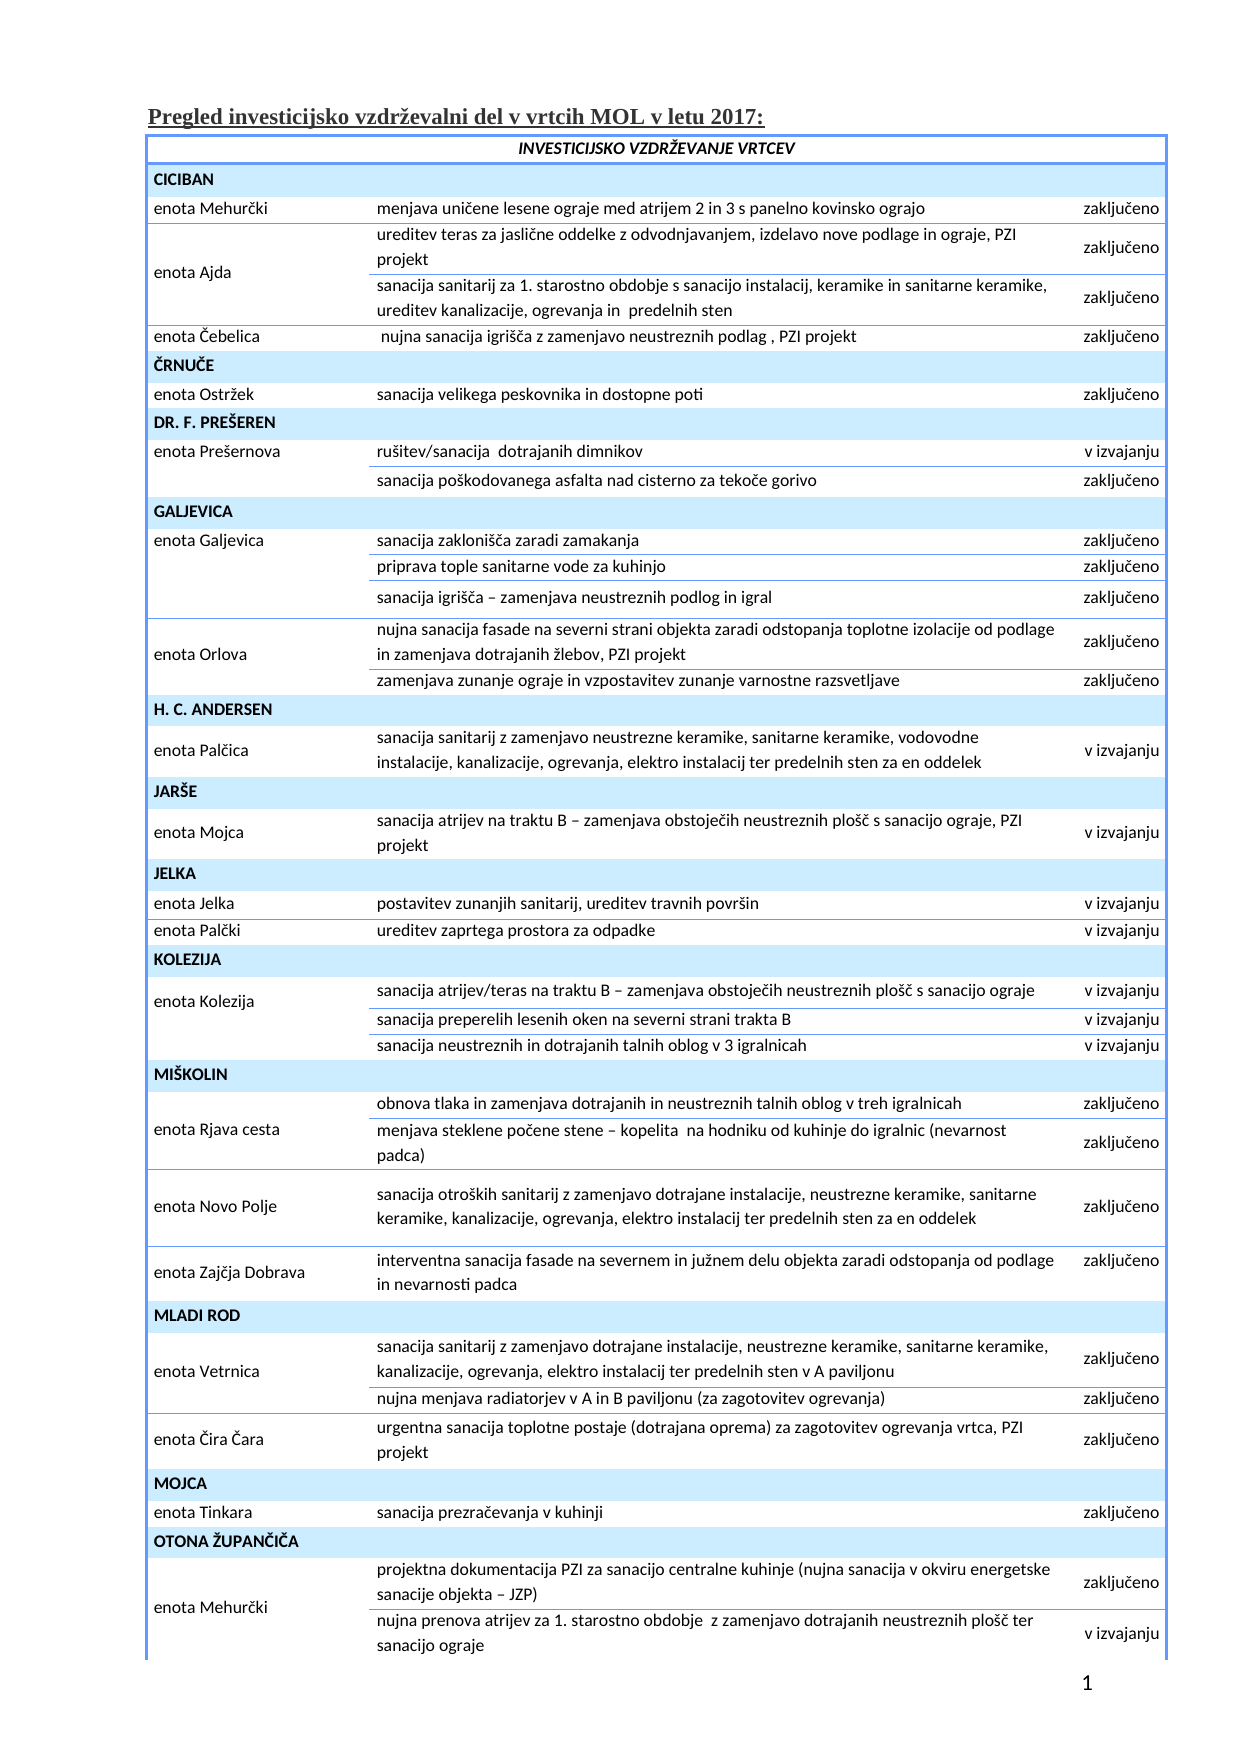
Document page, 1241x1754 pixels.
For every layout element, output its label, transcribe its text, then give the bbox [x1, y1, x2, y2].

table_cell v izvajanju [1063, 1009, 1165, 1034]
table_cell sanacija poškodovanega asfalta nad cisterno za tekoče gorivo [369, 467, 1063, 497]
table_cell priprava tople sanitarne vode za kuhinjo [369, 555, 1063, 580]
table_cell enota Galjevica [148, 529, 369, 618]
table_cell nujna sanacija igrišča z zamenjavo neustreznih podlag , PZI projekt [369, 326, 1063, 351]
table_cell [1063, 497, 1165, 529]
table_cell menjava steklene počene stene – kopelita na hodniku od kuhinje do igralnic (nevarnost padca) [369, 1119, 1063, 1169]
table_cell zaključeno [1063, 581, 1165, 618]
table_cell [1063, 1527, 1165, 1558]
table_cell sanacija sanitarij za 1. starostno obdobje s sanacijo instalacij, keramike in sanitarne keramike, ureditev kanalizacije, ogrevanja in predelnih sten [369, 275, 1063, 325]
table_cell zaključeno [1063, 1333, 1165, 1387]
table_cell enota Čira Čara [148, 1414, 369, 1469]
table_cell MIŠKOLIN [148, 1060, 369, 1092]
table_cell [1063, 695, 1165, 726]
table_cell GALJEVICA [148, 497, 369, 529]
table_cell obnova tlaka in zamenjava dotrajanih in neustreznih talnih oblog v treh igralnicah [369, 1092, 1063, 1118]
table_cell zaključeno [1063, 1388, 1165, 1413]
table_cell menjava uničene lesene ograje med atrijem 2 in 3 s panelno kovinsko ograjo [369, 197, 1063, 223]
table_cell sanacija neustreznih in dotrajanih talnih oblog v 3 igralnicah [369, 1035, 1063, 1060]
table_cell OTONA ŽUPANČIČA [148, 1527, 369, 1558]
text Pregled investicijsko vzdrževalni del v vrtcih MOL v letu 2017: [148, 103, 1092, 130]
table_cell enota Kolezija [148, 977, 369, 1060]
table_cell sanacija prezračevanja v kuhinji [369, 1501, 1063, 1527]
table_cell sanacija igrišča – zamenjava neustreznih podlog in igral [369, 581, 1063, 618]
table_cell v izvajanju [1063, 1610, 1165, 1660]
table_cell enota Zajčja Dobrava [148, 1247, 369, 1301]
table_cell enota Jelka [148, 891, 369, 919]
table_cell enota Palčki [148, 920, 369, 945]
table_cell zaključeno [1063, 275, 1165, 325]
table_cell [1063, 945, 1165, 977]
table_cell nujna prenova atrijev za 1. starostno obdobje z zamenjavo dotrajanih neustreznih plošč ter sanacijo ograje [369, 1610, 1063, 1660]
table_cell [1063, 408, 1165, 440]
table_cell enota Ostržek [148, 383, 369, 408]
table_cell rušitev/sanacija dotrajanih dimnikov [369, 440, 1063, 466]
table_cell enota Mojca [148, 809, 369, 859]
table_cell sanacija atrijev/teras na traktu B – zamenjava obstoječih neustreznih plošč s sanacijo ograje [369, 977, 1063, 1008]
table_cell enota Rjava cesta [148, 1092, 369, 1169]
table_cell v izvajanju [1063, 726, 1165, 777]
table_cell v izvajanju [1063, 920, 1165, 945]
table_cell v izvajanju [1063, 440, 1165, 466]
table_cell zaključeno [1063, 326, 1165, 351]
table_cell [369, 1469, 1063, 1501]
table_cell zaključeno [1063, 1092, 1165, 1118]
table_cell projektna dokumentacija PZI za sanacijo centralne kuhinje (nujna sanacija v okviru energetske sanacije objekta – JZP) [369, 1559, 1063, 1609]
table_cell ureditev zaprtega prostora za odpadke [369, 920, 1063, 945]
table_cell KOLEZIJA [148, 945, 369, 977]
table_cell zaključeno [1063, 1414, 1165, 1469]
table_cell MOJCA [148, 1469, 369, 1501]
table_cell nujna sanacija fasade na severni strani objekta zaradi odstopanja toplotne izolacije od podlage in zamenjava dotrajanih žlebov, PZI projekt [369, 619, 1063, 668]
table_cell sanacija sanitarij z zamenjavo dotrajane instalacije, neustrezne keramike, sanitarne keramike, kanalizacije, ogrevanja, elektro instalacij ter predelnih sten v A paviljonu [369, 1333, 1063, 1387]
table_cell [369, 695, 1063, 726]
table_cell sanacija preperelih lesenih oken na severni strani trakta B [369, 1009, 1063, 1034]
table_cell ureditev teras za jaslične oddelke z odvodnjavanjem, izdelavo nove podlage in ograje, PZI projekt [369, 224, 1063, 274]
table_cell zaključeno [1063, 383, 1165, 408]
table_cell enota Mehurčki [148, 1559, 369, 1660]
table_cell [369, 1060, 1063, 1092]
table_cell enota Palčica [148, 726, 369, 777]
table_cell zaključeno [1063, 1501, 1165, 1527]
table_cell CICIBAN [148, 165, 369, 197]
table_cell zaključeno [1063, 1170, 1165, 1246]
table_cell [369, 351, 1063, 383]
table_cell zaključeno [1063, 619, 1165, 668]
table_cell enota Vetrnica [148, 1333, 369, 1413]
table_cell zamenjava zunanje ograje in vzpostavitev zunanje varnostne razsvetljave [369, 670, 1063, 694]
table_cell [1063, 1301, 1165, 1333]
table_cell [369, 497, 1063, 529]
table_cell [1063, 1060, 1165, 1092]
table_cell sanacija zaklonišča zaradi zamakanja [369, 529, 1063, 554]
table_cell postavitev zunanjih sanitarij, ureditev travnih površin [369, 891, 1063, 919]
table_cell DR. F. PREŠEREN [148, 408, 369, 440]
table_cell zaključeno [1063, 529, 1165, 554]
table_cell [369, 165, 1063, 197]
table_header INVESTICIJSKO VZDRŽEVANJE VRTCEV [148, 137, 1165, 162]
table_cell v izvajanju [1063, 977, 1165, 1008]
table_cell urgentna sanacija toplotne postaje (dotrajana oprema) za zagotovitev ogrevanja vrtca, PZI projekt [369, 1414, 1063, 1469]
table_cell [369, 1527, 1063, 1558]
table_cell H. C. ANDERSEN [148, 695, 369, 726]
table_cell [1063, 777, 1165, 809]
table_cell JARŠE [148, 777, 369, 809]
table_cell zaključeno [1063, 1247, 1165, 1301]
table_cell [1063, 1469, 1165, 1501]
table_cell MLADI ROD [148, 1301, 369, 1333]
table_cell [369, 777, 1063, 809]
table_cell zaključeno [1063, 467, 1165, 497]
table_cell enota Ajda [148, 224, 369, 325]
table_cell enota Orlova [148, 619, 369, 694]
table_cell enota Tinkara [148, 1501, 369, 1527]
table_cell v izvajanju [1063, 1035, 1165, 1060]
table_cell nujna menjava radiatorjev v A in B paviljonu (za zagotovitev ogrevanja) [369, 1388, 1063, 1413]
table_cell v izvajanju [1063, 809, 1165, 859]
table_cell zaključeno [1063, 670, 1165, 694]
table_cell zaključeno [1063, 197, 1165, 223]
table_cell sanacija atrijev na traktu B – zamenjava obstoječih neustreznih plošč s sanacijo ograje, PZI projekt [369, 809, 1063, 859]
table_cell v izvajanju [1063, 891, 1165, 919]
table_cell [1063, 165, 1165, 197]
table_cell [369, 408, 1063, 440]
table_cell interventna sanacija fasade na severnem in južnem delu objekta zaradi odstopanja od podlage in nevarnosti padca [369, 1247, 1063, 1301]
table_cell sanacija velikega peskovnika in dostopne poti [369, 383, 1063, 408]
table_cell ČRNUČE [148, 351, 369, 383]
table_cell zaključeno [1063, 1119, 1165, 1169]
table_cell zaključeno [1063, 224, 1165, 274]
table_cell sanacija otroških sanitarij z zamenjavo dotrajane instalacije, neustrezne keramike, sanitarne keramike, kanalizacije, ogrevanja, elektro instalacij ter predelnih sten za en oddelek [369, 1170, 1063, 1246]
table_cell enota Novo Polje [148, 1170, 369, 1246]
table_cell enota Čebelica [148, 326, 369, 351]
table_cell [369, 1301, 1063, 1333]
table_cell [1063, 859, 1165, 891]
table_cell JELKA [148, 859, 369, 891]
table_cell zaključeno [1063, 555, 1165, 580]
table_cell zaključeno [1063, 1559, 1165, 1609]
table_cell enota Prešernova [148, 440, 369, 497]
table_cell enota Mehurčki [148, 197, 369, 223]
table_cell sanacija sanitarij z zamenjavo neustrezne keramike, sanitarne keramike, vodovodne instalacije, kanalizacije, ogrevanja, elektro instalacij ter predelnih sten za en oddelek [369, 726, 1063, 777]
table_cell [1063, 351, 1165, 383]
table_cell [369, 859, 1063, 891]
table_cell [369, 945, 1063, 977]
